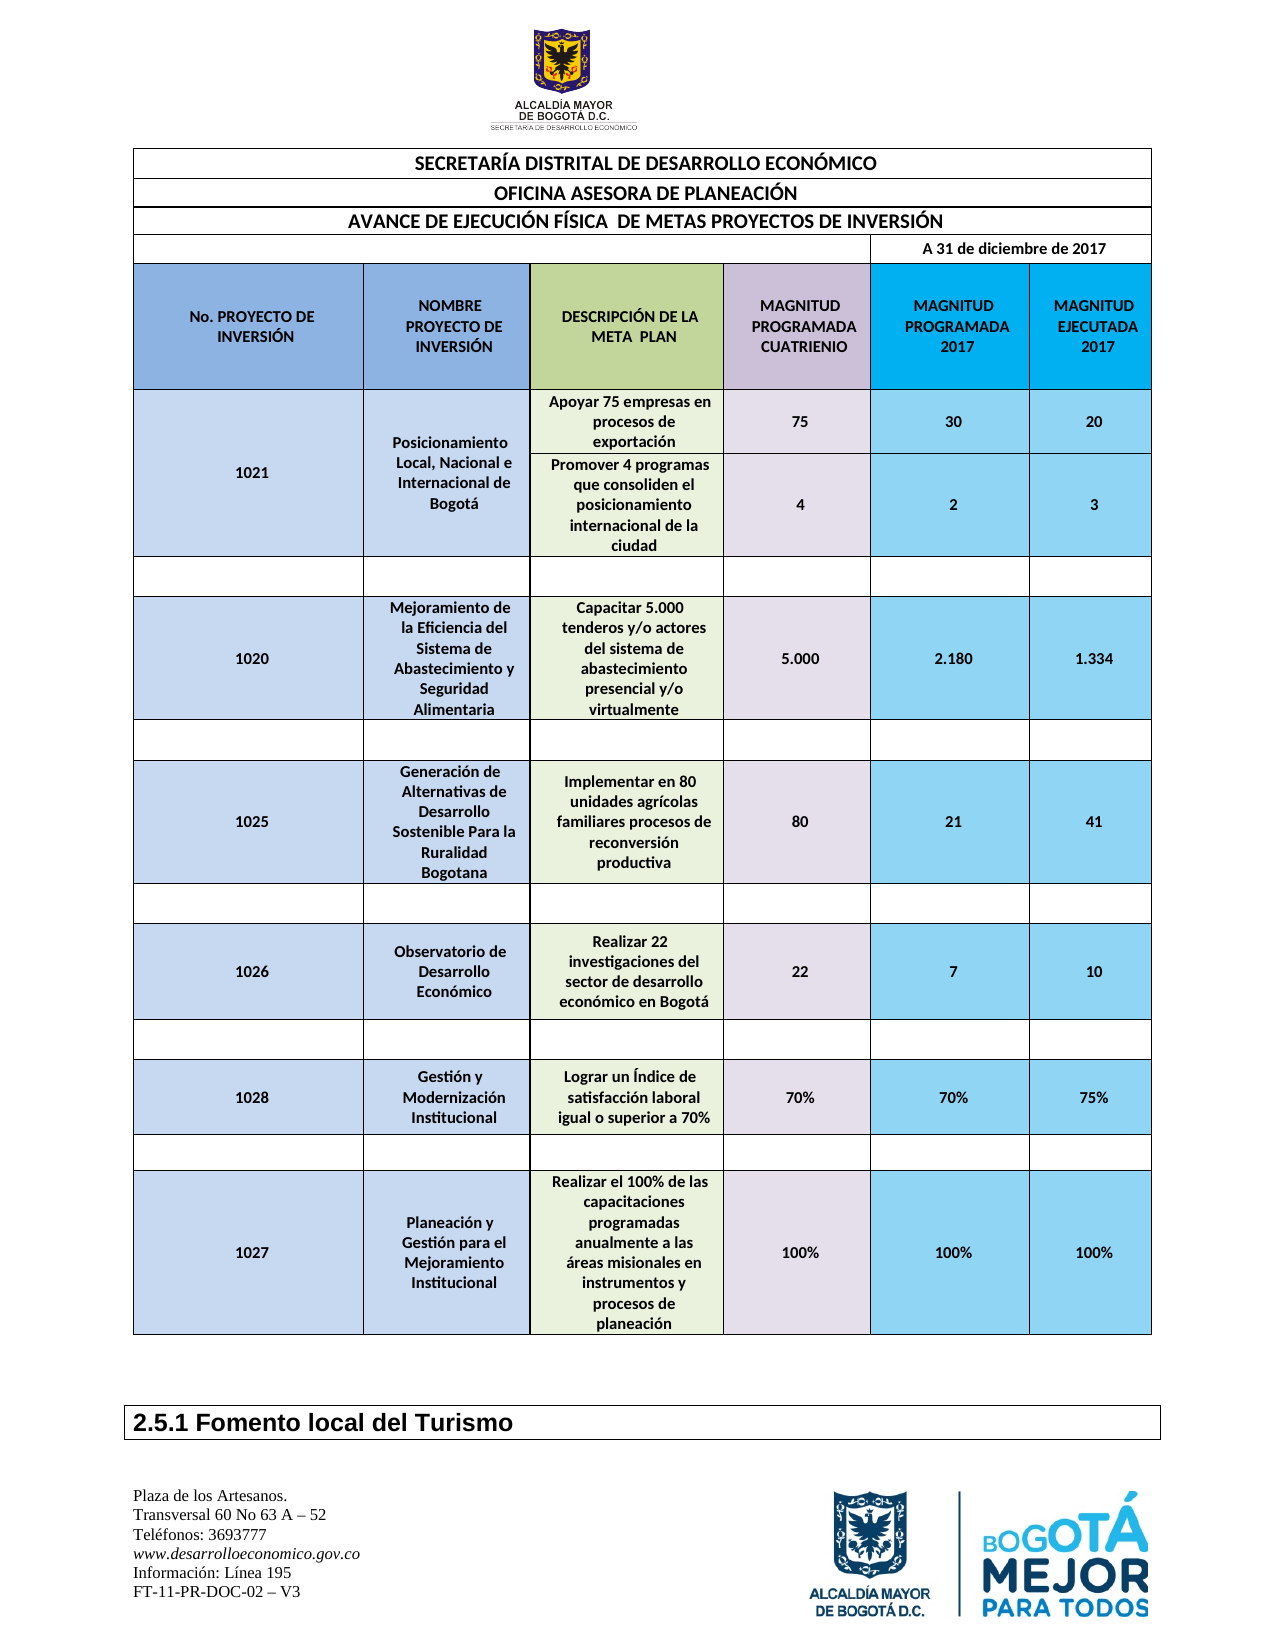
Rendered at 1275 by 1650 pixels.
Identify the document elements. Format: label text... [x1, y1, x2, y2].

table_cell 1025 [134, 761, 363, 883]
table_cell 3 [1030, 454, 1151, 556]
table_cell Observatorio de Desarrollo Económico [364, 924, 529, 1019]
table_cell [134, 1020, 363, 1059]
table_cell [871, 1135, 1029, 1170]
table_cell [1030, 1020, 1151, 1059]
table_cell 7 [871, 924, 1029, 1019]
table_cell 21 [871, 761, 1029, 883]
table_cell 41 [1030, 761, 1151, 883]
table_cell [531, 557, 723, 596]
table_cell Capacitar 5.000 tenderos y/o actores del sistema de abastecimiento presencial y/o virtualmente [531, 597, 723, 719]
table_cell Promover 4 programas que consoliden el posicionamiento internacional de la ciudad [531, 454, 723, 556]
table_cell No. PROYECTO DE INVERSIÓN [134, 264, 363, 389]
table_cell Apoyar 75 empresas en procesos de exportación [531, 390, 723, 453]
table_cell 2.180 [871, 597, 1029, 719]
table_cell 70% [724, 1060, 870, 1134]
table_cell [871, 557, 1029, 596]
table_cell Lograr un Índice de satisfacción laboral igual o superior a 70% [531, 1060, 723, 1134]
table_cell 1021 [134, 390, 363, 556]
table_cell Gestión y Modernización Institucional [364, 1060, 529, 1134]
table_cell Realizar el 100% de las capacitaciones programadas anualmente a las áreas misionales en instrumentos y procesos de planeación [531, 1171, 723, 1334]
table_cell Planeación y Gestión para el Mejoramiento Institucional [364, 1171, 529, 1334]
table_cell MAGNITUD EJECUTADA 2017 [1030, 264, 1151, 389]
table_cell 80 [724, 761, 870, 883]
text 2.5.1 Fomento local del Turismo [125, 1406, 1160, 1439]
table_cell 1026 [134, 924, 363, 1019]
table_cell [724, 557, 870, 596]
table_cell 70% [871, 1060, 1029, 1134]
table_cell 20 [1030, 390, 1151, 453]
table_cell 100% [724, 1171, 870, 1334]
table_cell DESCRIPCIÓN DE LA META PLAN [531, 264, 723, 389]
table_cell [724, 884, 870, 923]
table_cell [1030, 884, 1151, 923]
table_cell 1.334 [1030, 597, 1151, 719]
table_cell 22 [724, 924, 870, 1019]
table_cell [364, 1020, 529, 1059]
table_cell Generación de Alternativas de Desarrollo Sostenible Para la Ruralidad Bogotana [364, 761, 529, 883]
table_cell OFICINA ASESORA DE PLANEACIÓN [134, 179, 1151, 206]
table_cell 30 [871, 390, 1029, 453]
table_cell 75% [1030, 1060, 1151, 1134]
table_cell [531, 720, 723, 760]
table_cell [724, 1020, 870, 1059]
table_cell AVANCE DE EJECUCIÓN FÍSICA DE METAS PROYECTOS DE INVERSIÓN [134, 208, 1151, 234]
table_cell [1030, 557, 1151, 596]
table_cell [531, 1135, 723, 1170]
table_cell 1028 [134, 1060, 363, 1134]
picture [809, 1491, 1148, 1617]
table_cell [724, 1135, 870, 1170]
picture [462, 7, 661, 148]
table_cell Posicionamiento Local, Nacional e Internacional de Bogotá [364, 390, 529, 556]
table_cell 2 [871, 454, 1029, 556]
table_header SECRETARÍA DISTRITAL DE DESARROLLO ECONÓMICO [134, 149, 1151, 178]
table_cell 10 [1030, 924, 1151, 1019]
table_cell Realizar 22 investigaciones del sector de desarrollo económico en Bogotá [531, 924, 723, 1019]
table_cell 100% [1030, 1171, 1151, 1334]
table_cell [364, 557, 529, 596]
table_cell [871, 884, 1029, 923]
table_cell MAGNITUD PROGRAMADA 2017 [871, 264, 1029, 389]
table_cell [871, 720, 1029, 760]
table_cell 75 [724, 390, 870, 453]
table_cell Mejoramiento de la Eficiencia del Sistema de Abastecimiento y Seguridad Alimentaria [364, 597, 529, 719]
table_cell [364, 720, 529, 760]
table_cell [1030, 1135, 1151, 1170]
table_cell [134, 884, 363, 923]
table_cell [724, 720, 870, 760]
table_cell 4 [724, 454, 870, 556]
table_cell [134, 235, 870, 262]
table_cell A 31 de diciembre de 2017 [871, 235, 1151, 262]
table_cell 1020 [134, 597, 363, 719]
table_cell [364, 884, 529, 923]
table_cell NOMBRE PROYECTO DE INVERSIÓN [364, 264, 529, 389]
table_cell MAGNITUD PROGRAMADA CUATRIENIO [724, 264, 870, 389]
table_cell [134, 1135, 363, 1170]
table_cell [531, 884, 723, 923]
table_cell 1027 [134, 1171, 363, 1334]
table_cell [134, 720, 363, 760]
table_cell [871, 1020, 1029, 1059]
table_cell [531, 1020, 723, 1059]
table_cell [364, 1135, 529, 1170]
table_cell 5.000 [724, 597, 870, 719]
table_cell [134, 557, 363, 596]
table_cell 100% [871, 1171, 1029, 1334]
table_cell [1030, 720, 1151, 760]
table_cell Implementar en 80 unidades agrícolas familiares procesos de reconversión productiva [531, 761, 723, 883]
